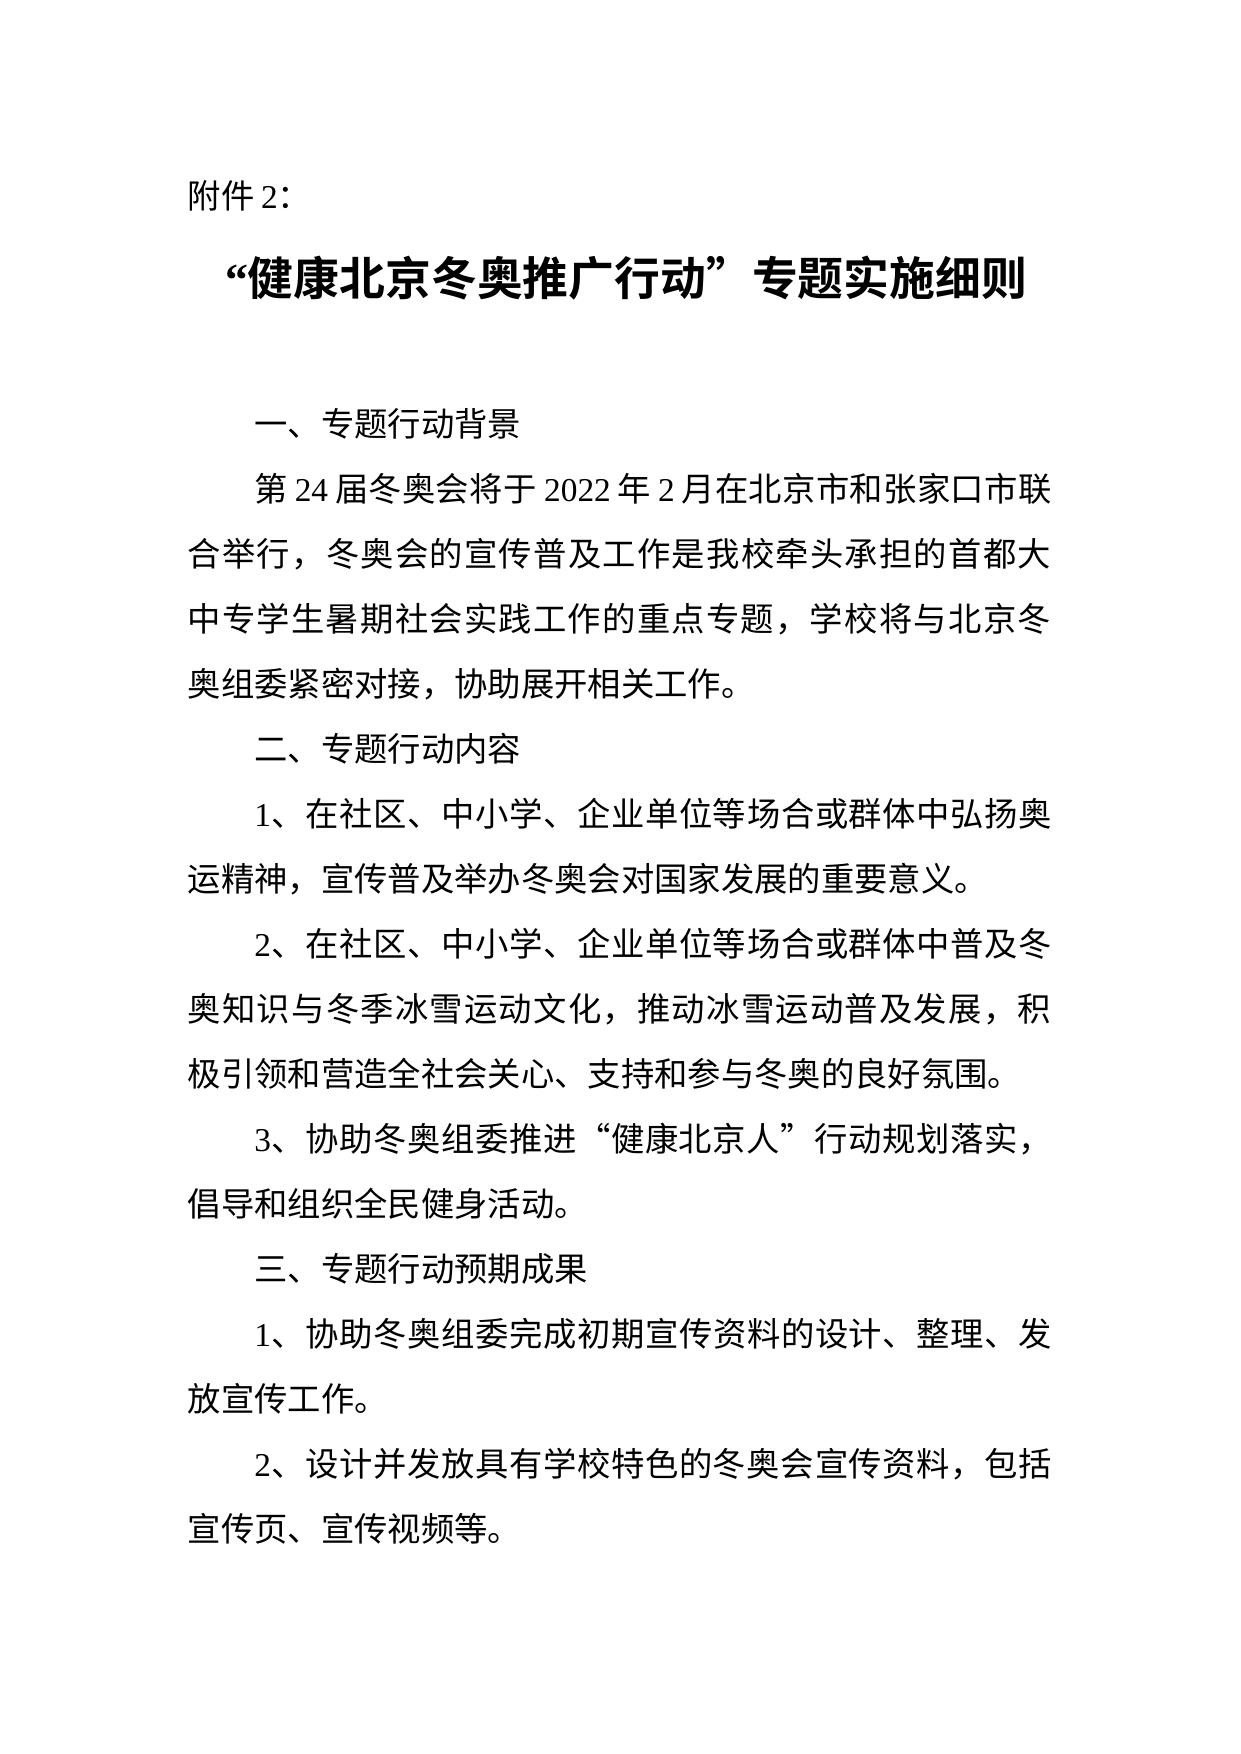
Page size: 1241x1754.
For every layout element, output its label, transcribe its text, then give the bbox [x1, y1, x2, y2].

text 2、设计并发放具有学校特色的冬奥会宣传资料，包括宣传页、宣传视频等。 [187, 1429, 1053, 1559]
subtitle 附件2： [187, 162, 1053, 227]
text 3、协助冬奥组委推进“健康北京人”行动规划落实，倡导和组织全民健身活动。 [187, 1104, 1053, 1234]
text “健康北京冬奥推广行动”专题实施细则 [187, 227, 1053, 324]
text 第24届冬奥会将于2022年2月在北京市和张家口市联合举行，冬奥会的宣传普及工作是我校牵头承担的首都大中专学生暑期社会实践工作的重点专题，学校将与北京冬奥组委紧密对接，协助展开相关工作。 [187, 454, 1053, 714]
text 1、在社区、中小学、企业单位等场合或群体中弘扬奥运精神，宣传普及举办冬奥会对国家发展的重要意义。 [187, 779, 1053, 909]
text 三、专题行动预期成果 [187, 1234, 1053, 1299]
text 1、协助冬奥组委完成初期宣传资料的设计、整理、发放宣传工作。 [187, 1299, 1053, 1429]
text 二、专题行动内容 [187, 714, 1053, 779]
text 一、专题行动背景 [187, 389, 1053, 454]
text 2、在社区、中小学、企业单位等场合或群体中普及冬奥知识与冬季冰雪运动文化，推动冰雪运动普及发展，积极引领和营造全社会关心、支持和参与冬奥的良好氛围。 [187, 909, 1053, 1104]
